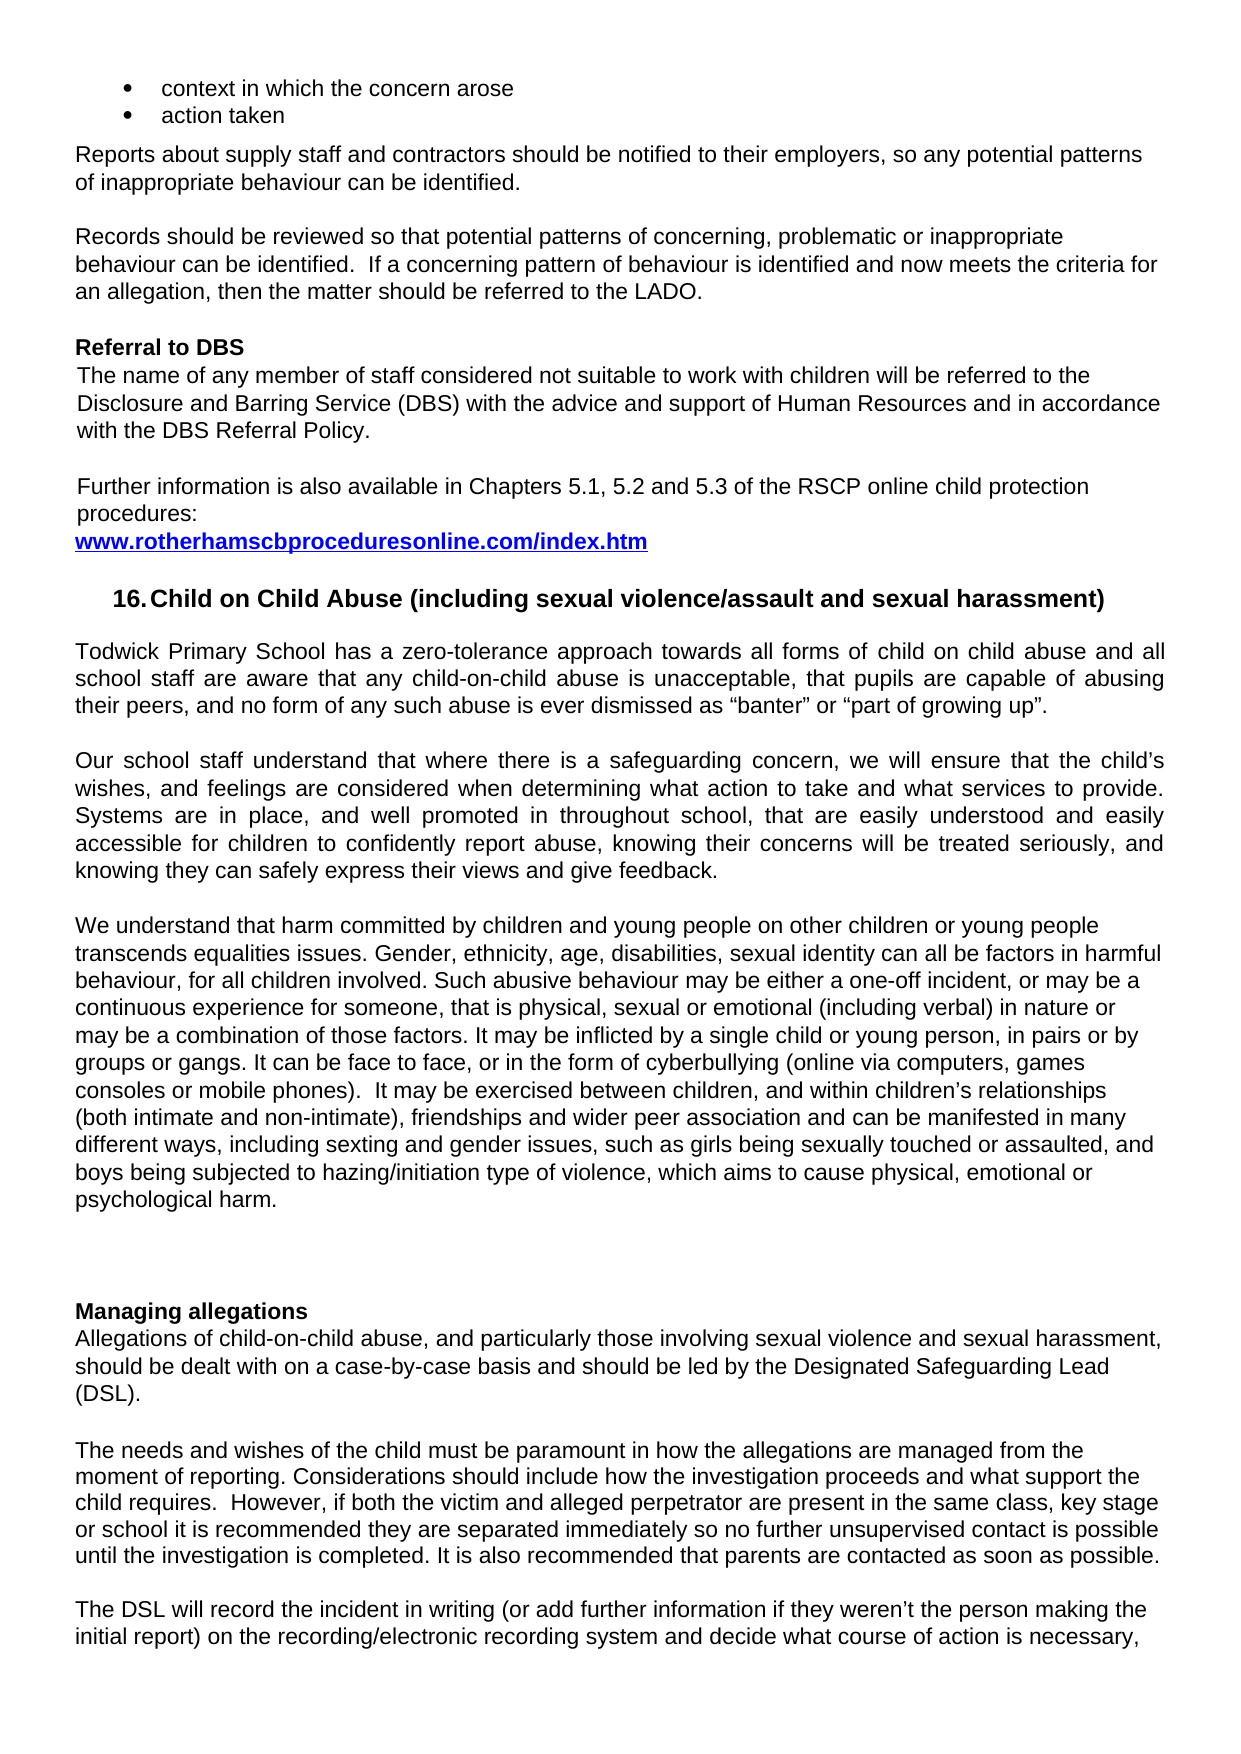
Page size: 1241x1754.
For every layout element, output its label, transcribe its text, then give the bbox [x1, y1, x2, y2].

text The name of any member of staff considered not suitable to work with children will be referred to the Disclosure and Barring Service (DBS) with the advice and support of Human Resources and in accordance with the DBS Referral Policy. [77, 362, 1165, 443]
text of inappropriate behaviour can be identified. [75, 168, 1154, 195]
text an allegation, then the matter should be referred to the LADO. [75, 278, 1165, 304]
text Our school staff understand that where there is a safeguarding concern, we will ensure that the child’s wishes, and feelings are considered when determining what action to take and what services to provide. Systems are in place, and well promoted in throughout school, that are easily understood and easily accessible for children to confidently report abuse, knowing their concerns will be treated seriously, and knowing they can safely express their views and give feedback. [75, 747, 1165, 883]
text We understand that harm committed by children and young people on other children or young people transcends equalities issues. Gender, ethnicity, age, disabilities, sexual identity can all be factors in harmful behaviour, for all children involved. Such abusive behaviour may be either a one-off incident, or may be a continuous experience for someone, that is physical, sexual or emotional (including verbal) in nature or may be a combination of those factors. It may be inflicted by a single child or young person, in pairs or by groups or gangs. It can be face to face, or in the form of cyberbullying (online via computers, games consoles or mobile phones). It may be exercised between children, and within children’s relationships (both intimate and non-intimate), friendships and wider peer association and can be manifested in many different ways, including sexting and gender issues, such as girls being sexually touched or assaulted, and boys being subjected to hazing/initiation type of violence, which aims to cause physical, emotional or psychological harm. [75, 912, 1165, 1212]
text Further information is also available in Chapters 5.1, 5.2 and 5.3 of the RSCP online child protection procedures: [77, 473, 1165, 526]
subtitle Child on Child Abuse (including sexual violence/assault and sexual harassment) [112, 584, 1165, 613]
text Managing allegations [75, 1298, 1165, 1324]
text The needs and wishes of the child must be paramount in how the allegations are managed from the moment of reporting. Considerations should include how the investigation proceeds and what support the child requires. However, if both the victim and alleged perpetrator are present in the same class, key stage or school it is recommended they are separated immediately so no further unsupervised contact is possible until the investigation is completed. It is also recommended that parents are contacted as soon as possible. [75, 1437, 1165, 1568]
text behaviour can be identified. If a concerning pattern of behaviour is identified and now meets the criteria for [75, 251, 1165, 277]
text Reports about supply staff and contractors should be notified to their employers, so any potential patterns [75, 141, 1165, 167]
text Todwick Primary School has a zero-tolerance approach towards all forms of child on child abuse and all school staff are aware that any child-on-child abuse is unacceptable, that pupils are capable of abusing their peers, and no form of any such abuse is ever dismissed as “banter” or “part of growing up”. [75, 638, 1165, 719]
list action taken [124, 102, 1154, 129]
text Records should be reviewed so that potential patterns of concerning, problematic or inappropriate [75, 223, 1165, 249]
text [75, 1596, 1165, 1649]
list context in which the concern arose [124, 75, 1154, 101]
text Allegations of child-on-child abuse, and particularly those involving sexual violence and sexual harassment, should be dealt with on a case-by-case basis and should be led by the Designated Safeguarding Lead (DSL). [75, 1325, 1165, 1406]
text Referral to DBS [75, 334, 1165, 361]
text www.rotherhamscbproceduresonline.com/index.htm [75, 528, 1165, 554]
